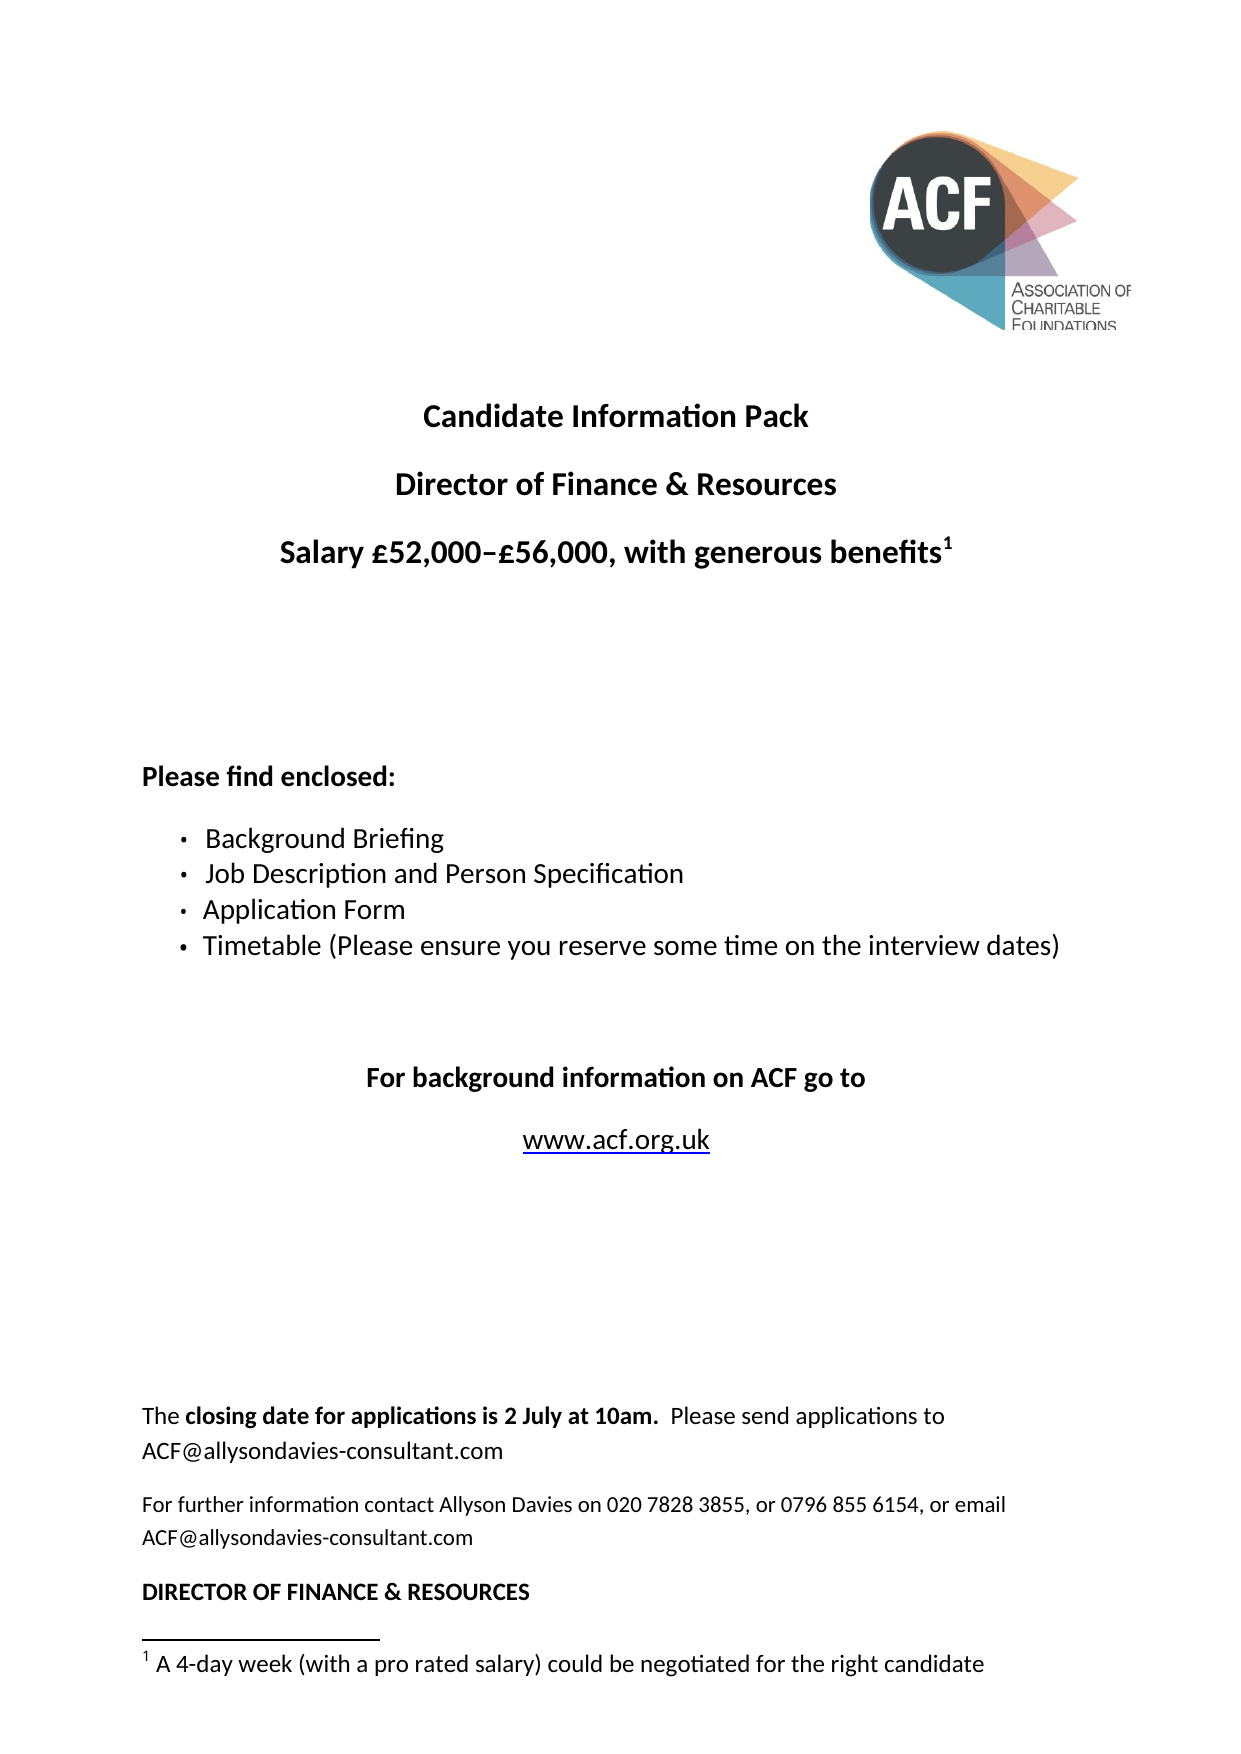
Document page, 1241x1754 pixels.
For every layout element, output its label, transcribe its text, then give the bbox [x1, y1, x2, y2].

subtitle Job Description and Person Specification [179, 855, 1090, 891]
text Salary £52,000–£56,000, with generous benefits [142, 531, 1090, 603]
list Application Form [179, 891, 1090, 927]
text Director of Finance & Resources [142, 463, 1090, 504]
text DIRECTOR OF FINANCE & RESOURCES [142, 1576, 1090, 1606]
text For background information on ACF go to [142, 1059, 1090, 1095]
text Candidate Information Pack [142, 361, 1090, 436]
list Timetable (Please ensure you reserve some time on the interview dates) [179, 927, 1090, 962]
text Please find enclosed: [142, 758, 1090, 793]
subtitle Background Briefing [179, 820, 1090, 855]
picture [868, 131, 1131, 328]
text www.acf.org.uk [142, 1121, 1090, 1157]
text The closing date for applications is 2 July at 10am. Please send applications to ACF@allysondavies-consultant.com [142, 1400, 1090, 1465]
text For further information contact Allyson Davies on 020 7828 3855, or 0796 855 6154, or email ACF@allysondavies-consultant.com [142, 1491, 1090, 1551]
